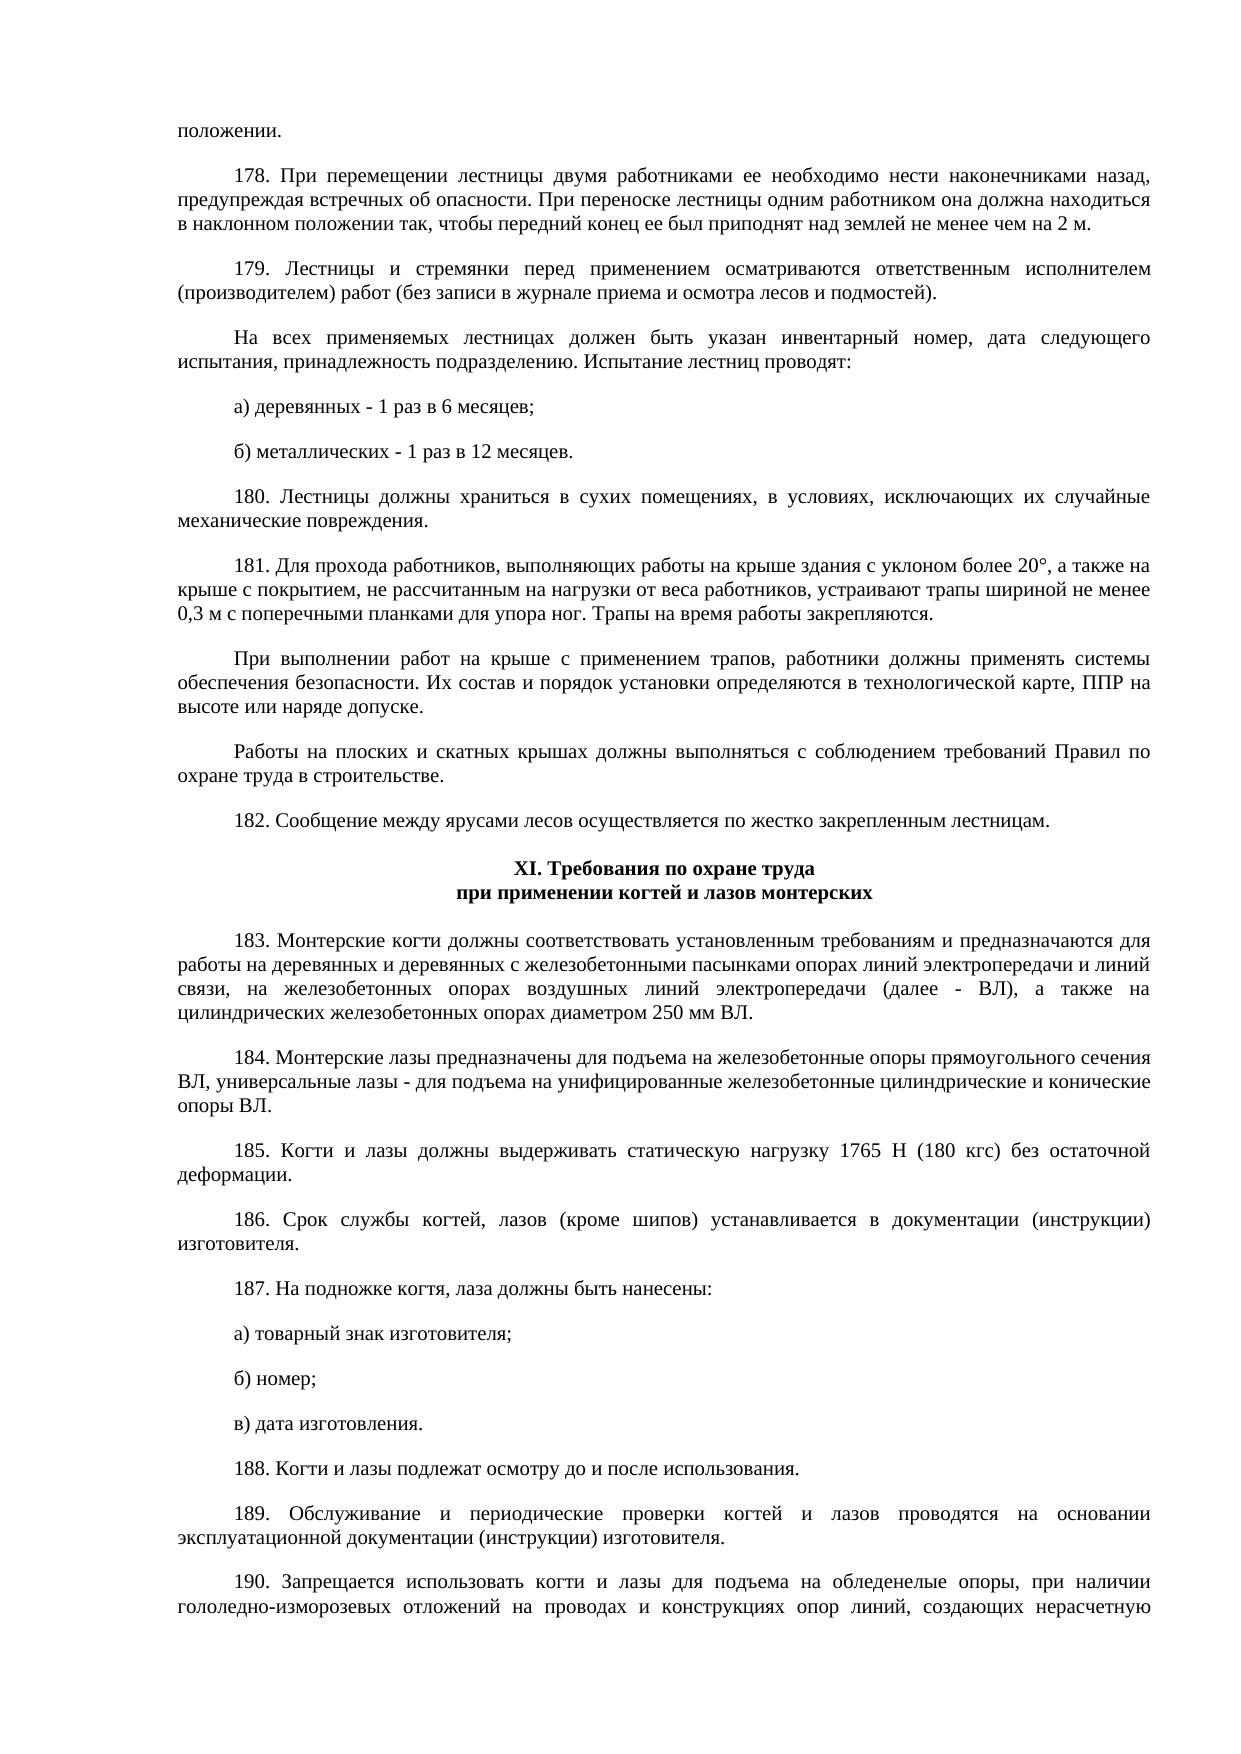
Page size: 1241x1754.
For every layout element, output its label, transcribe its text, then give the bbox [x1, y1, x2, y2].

title при применении когтей и лазов монтерских [177, 880, 1152, 904]
text б) номер; [177, 1366, 1152, 1390]
text 182. Сообщение между ярусами лесов осуществляется по жестко закрепленным лестницам. [177, 808, 1152, 832]
text На всех применяемых лестницах должен быть указан инвентарный номер, дата следующего испытания, принадлежность подразделению. Испытание лестниц проводят: [177, 325, 1152, 373]
text 179. Лестницы и стремянки перед применением осматриваются ответственным исполнителем (производителем) работ (без записи в журнале приема и осмотра лесов и подмостей). [177, 256, 1152, 304]
text а) деревянных - 1 раз в 6 месяцев; [177, 394, 1152, 418]
title XI. Требования по охране труда [177, 856, 1152, 880]
text 189. Обслуживание и периодические проверки когтей и лазов проводятся на основании эксплуатационной документации (инструкции) изготовителя. [177, 1501, 1152, 1549]
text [177, 118, 1152, 142]
text 186. Срок службы когтей, лазов (кроме шипов) устанавливается в документации (инструкции) изготовителя. [177, 1207, 1152, 1255]
text При выполнении работ на крыше с применением трапов, работники должны применять системы обеспечения безопасности. Их состав и порядок установки определяются в технологической карте, ППР на высоте или наряде допуске. [177, 646, 1152, 718]
text 187. На подножке когтя, лаза должны быть нанесены: [177, 1276, 1152, 1300]
text 180. Лестницы должны храниться в сухих помещениях, в условиях, исключающих их случайные механические повреждения. [177, 484, 1152, 532]
text б) металлических - 1 раз в 12 месяцев. [177, 439, 1152, 463]
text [177, 1569, 1152, 1618]
text 178. При перемещении лестницы двумя работниками ее необходимо нести наконечниками назад, предупреждая встречных об опасности. При переноске лестницы одним работником она должна находиться в наклонном положении так, чтобы передний конец ее был приподнят над землей не менее чем на 2 м. [177, 163, 1152, 235]
text 184. Монтерские лазы предназначены для подъема на железобетонные опоры прямоугольного сечения ВЛ, универсальные лазы - для подъема на унифицированные железобетонные цилиндрические и конические опоры ВЛ. [177, 1045, 1152, 1117]
text а) товарный знак изготовителя; [177, 1321, 1152, 1345]
text 181. Для прохода работников, выполняющих работы на крыше здания с уклоном более 20°, а также на крыше с покрытием, не рассчитанным на нагрузки от веса работников, устраивают трапы шириной не менее 0,3 м с поперечными планками для упора ног. Трапы на время работы закрепляются. [177, 553, 1152, 625]
text Работы на плоских и скатных крышах должны выполняться с соблюдением требований Правил по охране труда в строительстве. [177, 739, 1152, 787]
text в) дата изготовления. [177, 1411, 1152, 1435]
text 183. Монтерские когти должны соответствовать установленным требованиям и предназначаются для работы на деревянных и деревянных с железобетонными пасынками опорах линий электропередачи и линий связи, на железобетонных опорах воздушных линий электропередачи (далее - ВЛ), а также на цилиндрических железобетонных опорах диаметром 250 мм ВЛ. [177, 928, 1152, 1024]
text 185. Когти и лазы должны выдерживать статическую нагрузку 1765 Н (180 кгс) без остаточной деформации. [177, 1138, 1152, 1186]
text 188. Когти и лазы подлежат осмотру до и после использования. [177, 1456, 1152, 1480]
